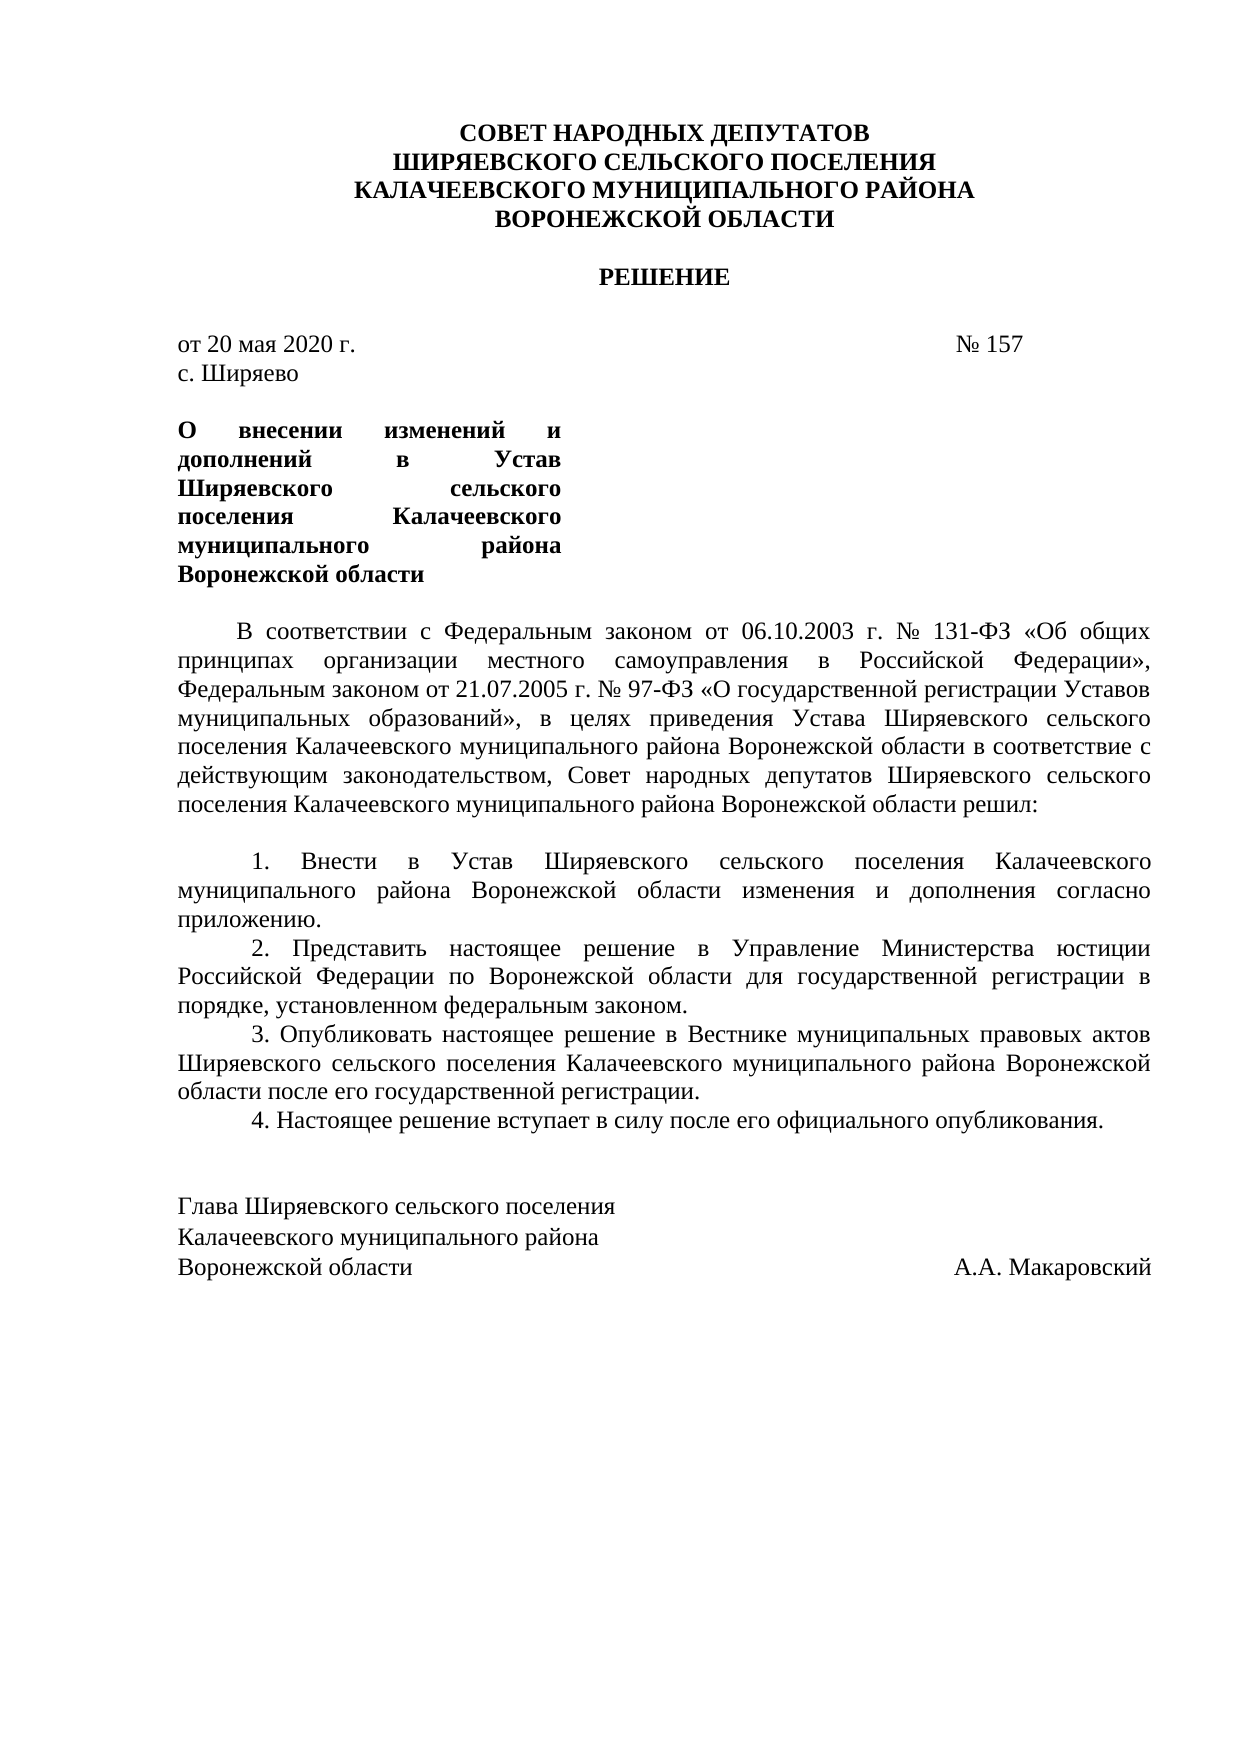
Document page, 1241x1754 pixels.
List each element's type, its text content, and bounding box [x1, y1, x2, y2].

text СОВЕТ НАРОДНЫХ ДЕПУТАТОВ [177, 118, 1152, 147]
table_header Глава Ширяевского сельского поселения Калачеевского муниципального района Воронежской области [166, 1191, 668, 1283]
text 2. Представить настоящее решение в Управление Министерства юстиции Российской Федерации по Воронежской области для государственной регистрации в порядке, установленном федеральным законом. [177, 933, 1152, 1019]
text РЕШЕНИЕ [177, 262, 1152, 291]
text О внесении изменений и дополнений в Устав Ширяевского сельского поселения Калачеевского муниципального района Воронежской области [177, 415, 561, 588]
text ВОРОНЕЖСКОЙ ОБЛАСТИ [177, 204, 1152, 233]
text 1. Внести в Устав Ширяевского сельского поселения Калачеевского муниципального района Воронежской области изменения и дополнения согласно приложению. [177, 846, 1152, 933]
text от 20 мая 2020 г. № 157 [177, 329, 1152, 358]
text В соответствии с Федеральным законом от 06.10.2003 г. № 131-ФЗ «Об общих принципах организации местного самоуправления в Российской Федерации», Федеральным законом от 21.07.2005 г. № 97-ФЗ «О государственной регистрации Уставов муниципальных образований», в целях приведения Устава Ширяевского сельского поселения Калачеевского муниципального района Воронежской области в соответствие с действующим законодательством, Совет народных депутатов Ширяевского сельского поселения Калачеевского муниципального района Воронежской области решил: [177, 616, 1152, 818]
text 4. Настоящее решение вступает в силу после его официального опубликования. [177, 1105, 1152, 1134]
text КАЛАЧЕЕВСКОГО МУНИЦИПАЛЬНОГО РАЙОНА [177, 176, 1152, 204]
text ШИРЯЕВСКОГО СЕЛЬСКОГО ПОСЕЛЕНИЯ [177, 147, 1152, 176]
text с. Ширяево [177, 358, 1152, 386]
text 3. Опубликовать настоящее решение в Вестнике муниципальных правовых актов Ширяевского сельского поселения Калачеевского муниципального района Воронежской области после его государственной регистрации. [177, 1019, 1152, 1105]
table_header А.А. Макаровский [669, 1191, 1163, 1283]
